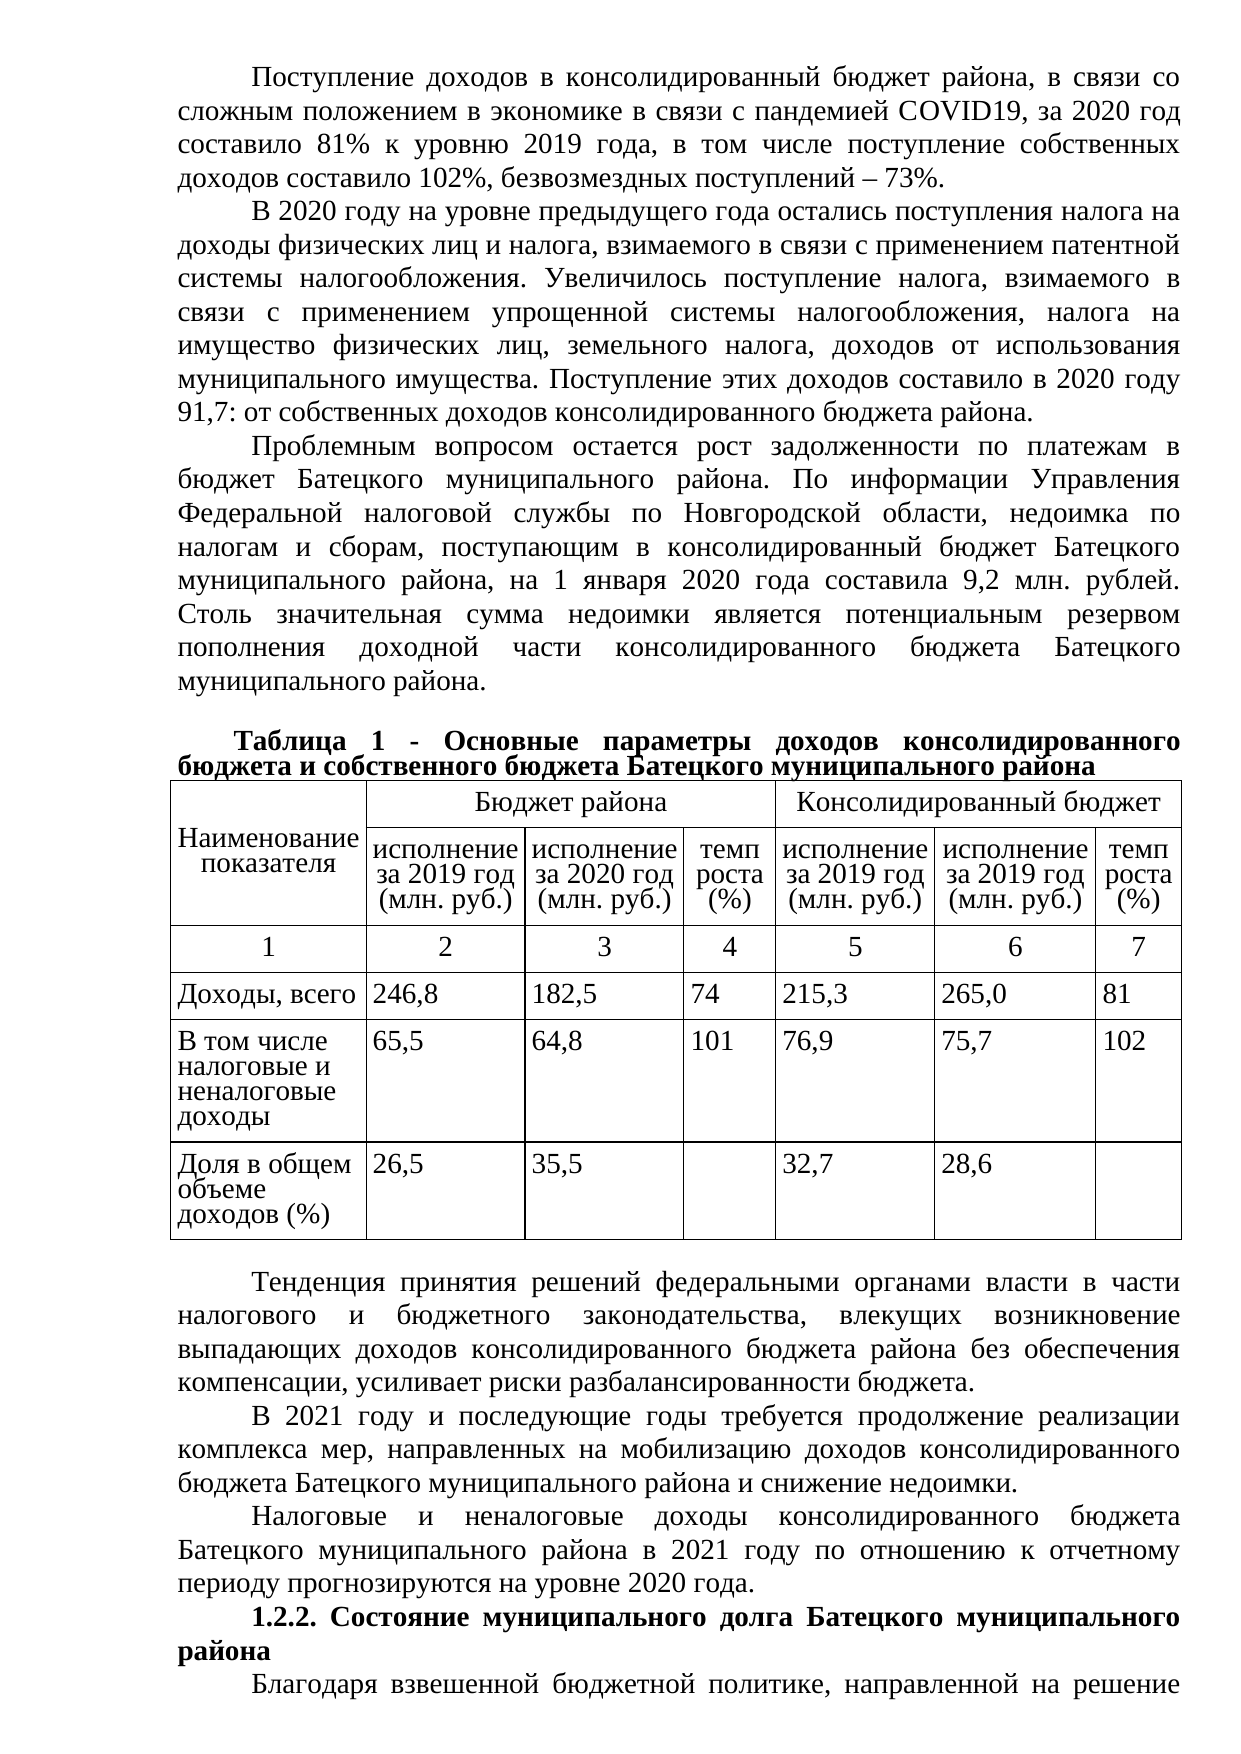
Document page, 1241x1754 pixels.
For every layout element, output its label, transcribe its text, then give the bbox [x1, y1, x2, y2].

table_cell исполнение за 2019 год (млн. руб.) [776, 828, 934, 924]
table_cell [684, 1143, 775, 1239]
table_cell 35,5 [526, 1143, 683, 1239]
text Налоговые и неналоговые доходы консолидированного бюджета Батецкого муниципального района в 2021 году по отношению к отчетному периоду прогнозируются на уровне 2020 года. [177, 1498, 1181, 1599]
table_cell 3 [526, 926, 683, 972]
table_cell 1 [171, 926, 366, 972]
table_cell 246,8 [367, 973, 524, 1019]
table_cell 26,5 [367, 1143, 524, 1239]
table_cell 75,7 [935, 1020, 1095, 1141]
table_cell 81 [1096, 973, 1181, 1019]
title Таблица 1 - Основные параметры доходов консолидированного бюджета и собственного бюджета Батецкого муниципального района [177, 730, 1181, 780]
table_cell 32,7 [776, 1143, 934, 1239]
table_cell 28,6 [935, 1143, 1095, 1239]
table_cell 64,8 [526, 1020, 683, 1141]
table_cell [1096, 1143, 1181, 1239]
text В 2020 году на уровне предыдущего года остались поступления налога на доходы физических лиц и налога, взимаемого в связи с применением патентной системы налогообложения. Увеличилось поступление налога, взимаемого в связи с применением упрощенной системы налогообложения, налога на имущество физических лиц, земельного налога, доходов от использования муниципального имущества. Поступление этих доходов составило в 2020 году 91,7: от собственных доходов консолидированного бюджета района. [177, 193, 1181, 428]
table_cell исполнение за 2019 год (млн. руб.) [367, 828, 524, 924]
table_cell 76,9 [776, 1020, 934, 1141]
table_cell 182,5 [526, 973, 683, 1019]
table_cell Доходы, всего [171, 973, 366, 1019]
table_cell исполнение за 2019 год (млн. руб.) [935, 828, 1095, 924]
table_cell темп роста (%) [684, 828, 775, 924]
table_cell В том числе налоговые и неналоговые доходы [171, 1020, 366, 1141]
table_header Консолидированный бюджет [776, 781, 1181, 827]
text Поступление доходов в консолидированный бюджет района, в связи со сложным положением в экономике в связи с пандемией СOVID19, за 2020 год составило 81% к уровню 2019 года, в том числе поступление собственных доходов составило 102%, безвозмездных поступлений – 73%. [177, 59, 1181, 193]
table_header Бюджет района [367, 781, 775, 827]
table_cell 65,5 [367, 1020, 524, 1141]
table_cell исполнение за 2020 год (млн. руб.) [526, 828, 683, 924]
table_cell 2 [367, 926, 524, 972]
table_cell 5 [776, 926, 934, 972]
table_header Наименование показателя [171, 781, 366, 924]
text Тенденция принятия решений федеральными органами власти в части налогового и бюджетного законодательства, влекущих возникновение выпадающих доходов консолидированного бюджета района без обеспечения компенсации, усиливает риски разбалансированности бюджета. [177, 1264, 1181, 1398]
table_cell 101 [684, 1020, 775, 1141]
table_cell 102 [1096, 1020, 1181, 1141]
table_cell 265,0 [935, 973, 1095, 1019]
table_cell 7 [1096, 926, 1181, 972]
text В 2021 году и последующие годы требуется продолжение реализации комплекса мер, направленных на мобилизацию доходов консолидированного бюджета Батецкого муниципального района и снижение недоимки. [177, 1398, 1181, 1498]
table_cell 74 [684, 973, 775, 1019]
table_cell 4 [684, 926, 775, 972]
text Проблемным вопросом остается рост задолженности по платежам в бюджет Батецкого муниципального района. По информации Управления Федеральной налоговой службы по Новгородской области, недоимка по налогам и сборам, поступающим в консолидированный бюджет Батецкого муниципального района, на 1 января 2020 года составила 9,2 млн. рублей. Столь значительная сумма недоимки является потенциальным резервом пополнения доходной части консолидированного бюджета Батецкого муниципального района. [177, 428, 1181, 696]
table_cell 215,3 [776, 973, 934, 1019]
table_cell Доля в общем объеме доходов (%) [171, 1143, 366, 1239]
table_cell 6 [935, 926, 1095, 972]
title 1.2.2. Состояние муниципального долга Батецкого муниципального района [177, 1599, 1181, 1666]
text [177, 1666, 1181, 1700]
table_cell темп роста (%) [1096, 828, 1181, 924]
